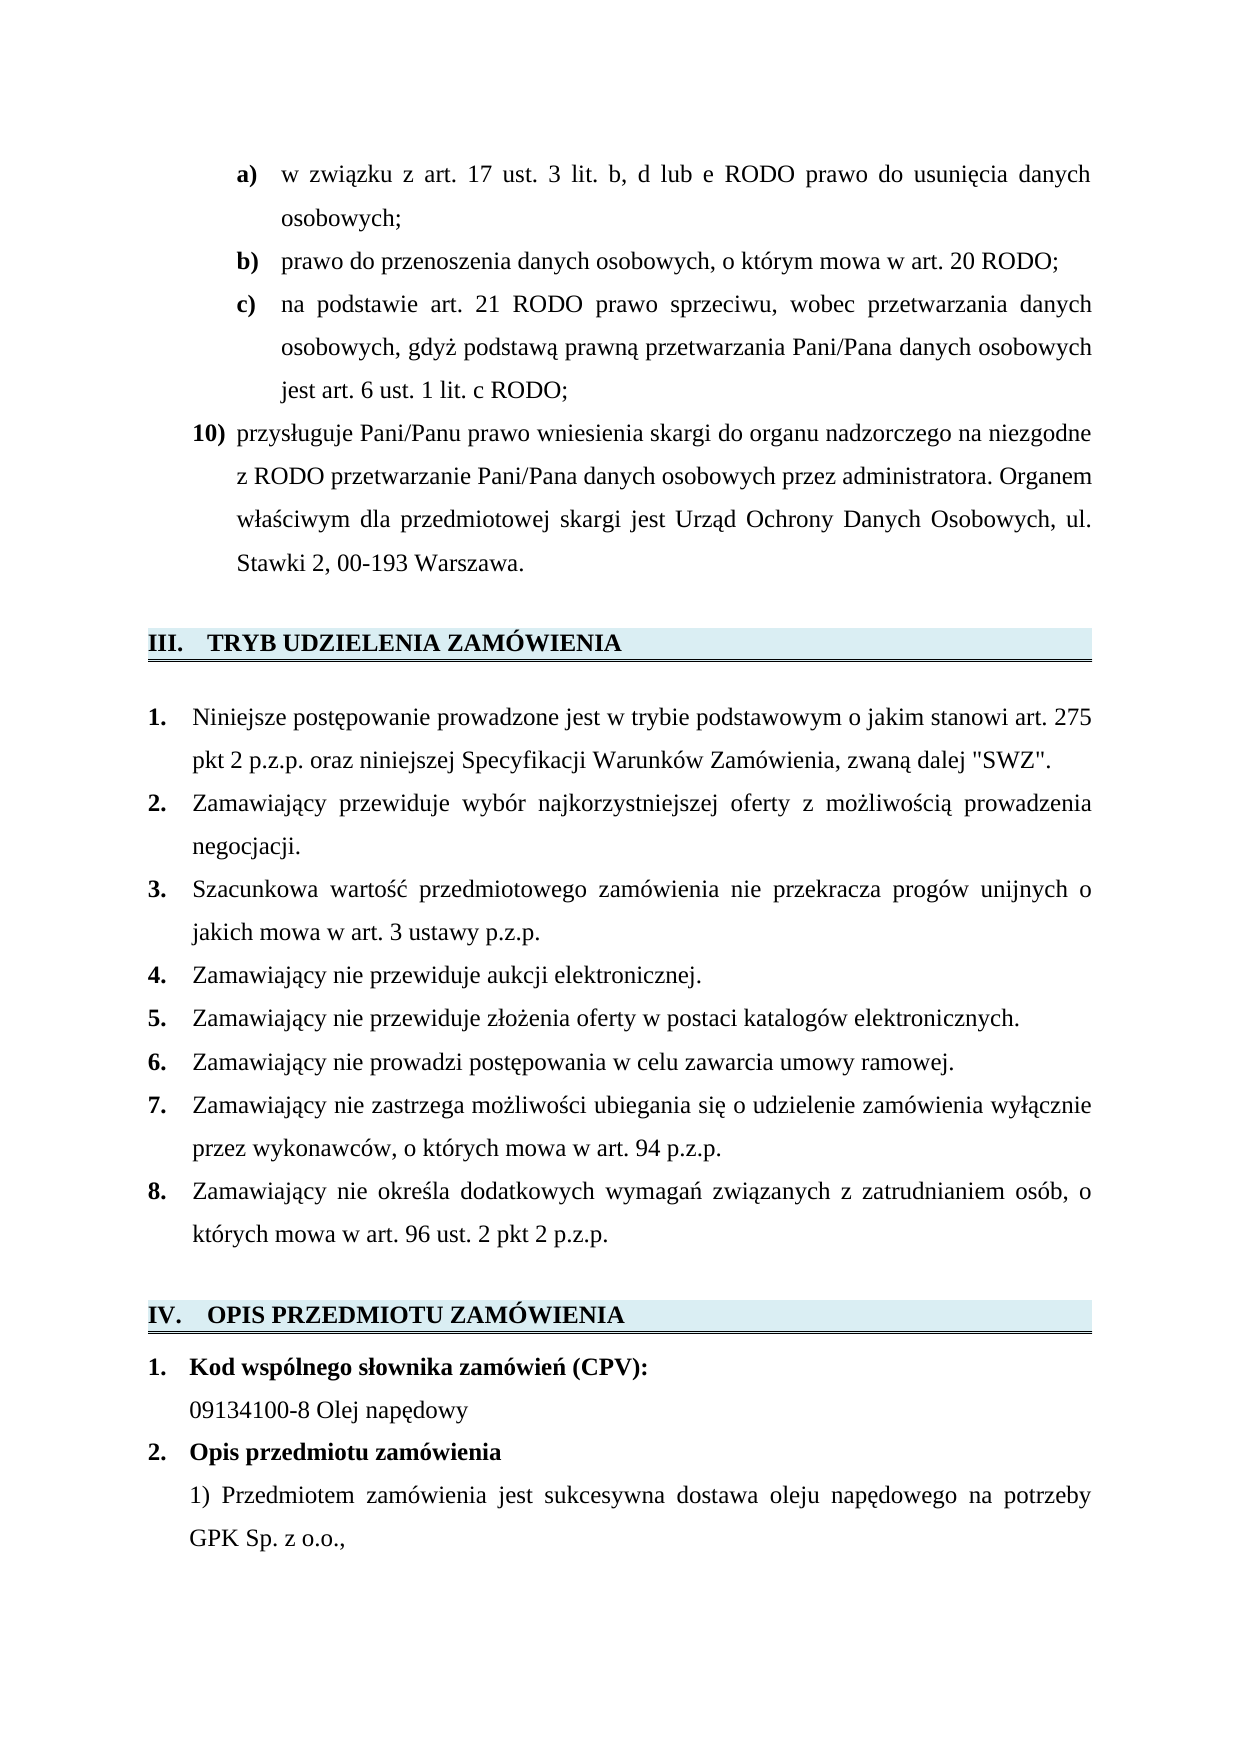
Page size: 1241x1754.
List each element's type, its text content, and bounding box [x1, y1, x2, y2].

text III. TRYB UDZIELENIA ZAMÓWIENIA [148, 628, 1092, 659]
text 1) Przedmiotem zamówienia jest sukcesywna dostawa oleju napędowego na potrzeby GPK Sp. z o.o., [189, 1480, 1092, 1552]
text 10) przysługuje Pani/Panu prawo wniesienia skargi do organu nadzorczego na niezgodne z RODO przetwarzanie Pani/Pana danych osobowych przez administratora. Organem właściwym dla przedmiotowej skargi jest Urząd Ochrony Danych Osobowych, ul. Stawki 2, 00-193 Warszawa. [192, 418, 1092, 576]
text 09134100-8 Olej napędowy [189, 1395, 1092, 1424]
text 3. Szacunkowa wartość przedmiotowego zamówienia nie przekracza progów unijnych o jakich mowa w art. 3 ustawy p.z.p. [148, 874, 1092, 946]
text 1. Niniejsze postępowanie prowadzone jest w trybie podstawowym o jakim stanowi art. 275 pkt 2 p.z.p. oraz niniejszej Specyfikacji Warunków Zamówienia, zwaną dalej "SWZ". [148, 702, 1092, 773]
list Opis przedmiotu zamówienia [148, 1437, 1092, 1465]
text 8. Zamawiający nie określa dodatkowych wymagań związanych z zatrudnianiem osób, o których mowa w art. 96 ust. 2 pkt 2 p.z.p. [148, 1176, 1092, 1248]
text a) w związku z art. 17 ust. 3 lit. b, d lub e RODO prawo do usunięcia danych osobowych; [236, 159, 1092, 231]
text c) na podstawie art. 21 RODO prawo sprzeciwu, wobec przetwarzania danych osobowych, gdyż podstawą prawną przetwarzania Pani/Pana danych osobowych jest art. 6 ust. 1 lit. c RODO; [236, 289, 1092, 404]
text 6. Zamawiający nie prowadzi postępowania w celu zawarcia umowy ramowej. [148, 1047, 1092, 1075]
text 7. Zamawiający nie zastrzega możliwości ubiegania się o udzielenie zamówienia wyłącznie przez wykonawców, o których mowa w art. 94 p.z.p. [148, 1090, 1092, 1162]
text b) prawo do przenoszenia danych osobowych, o którym mowa w art. 20 RODO; [236, 246, 1092, 274]
text 5. Zamawiający nie przewiduje złożenia oferty w postaci katalogów elektronicznych. [148, 1003, 1092, 1032]
text 2. Zamawiający przewiduje wybór najkorzystniejszej oferty z możliwością prowadzenia negocjacji. [148, 788, 1092, 860]
text 4. Zamawiający nie przewiduje aukcji elektronicznej. [148, 960, 1092, 989]
list Kod wspólnego słownika zamówień (CPV): [148, 1352, 1092, 1381]
text IV. OPIS PRZEDMIOTU ZAMÓWIENIA [148, 1300, 1092, 1331]
